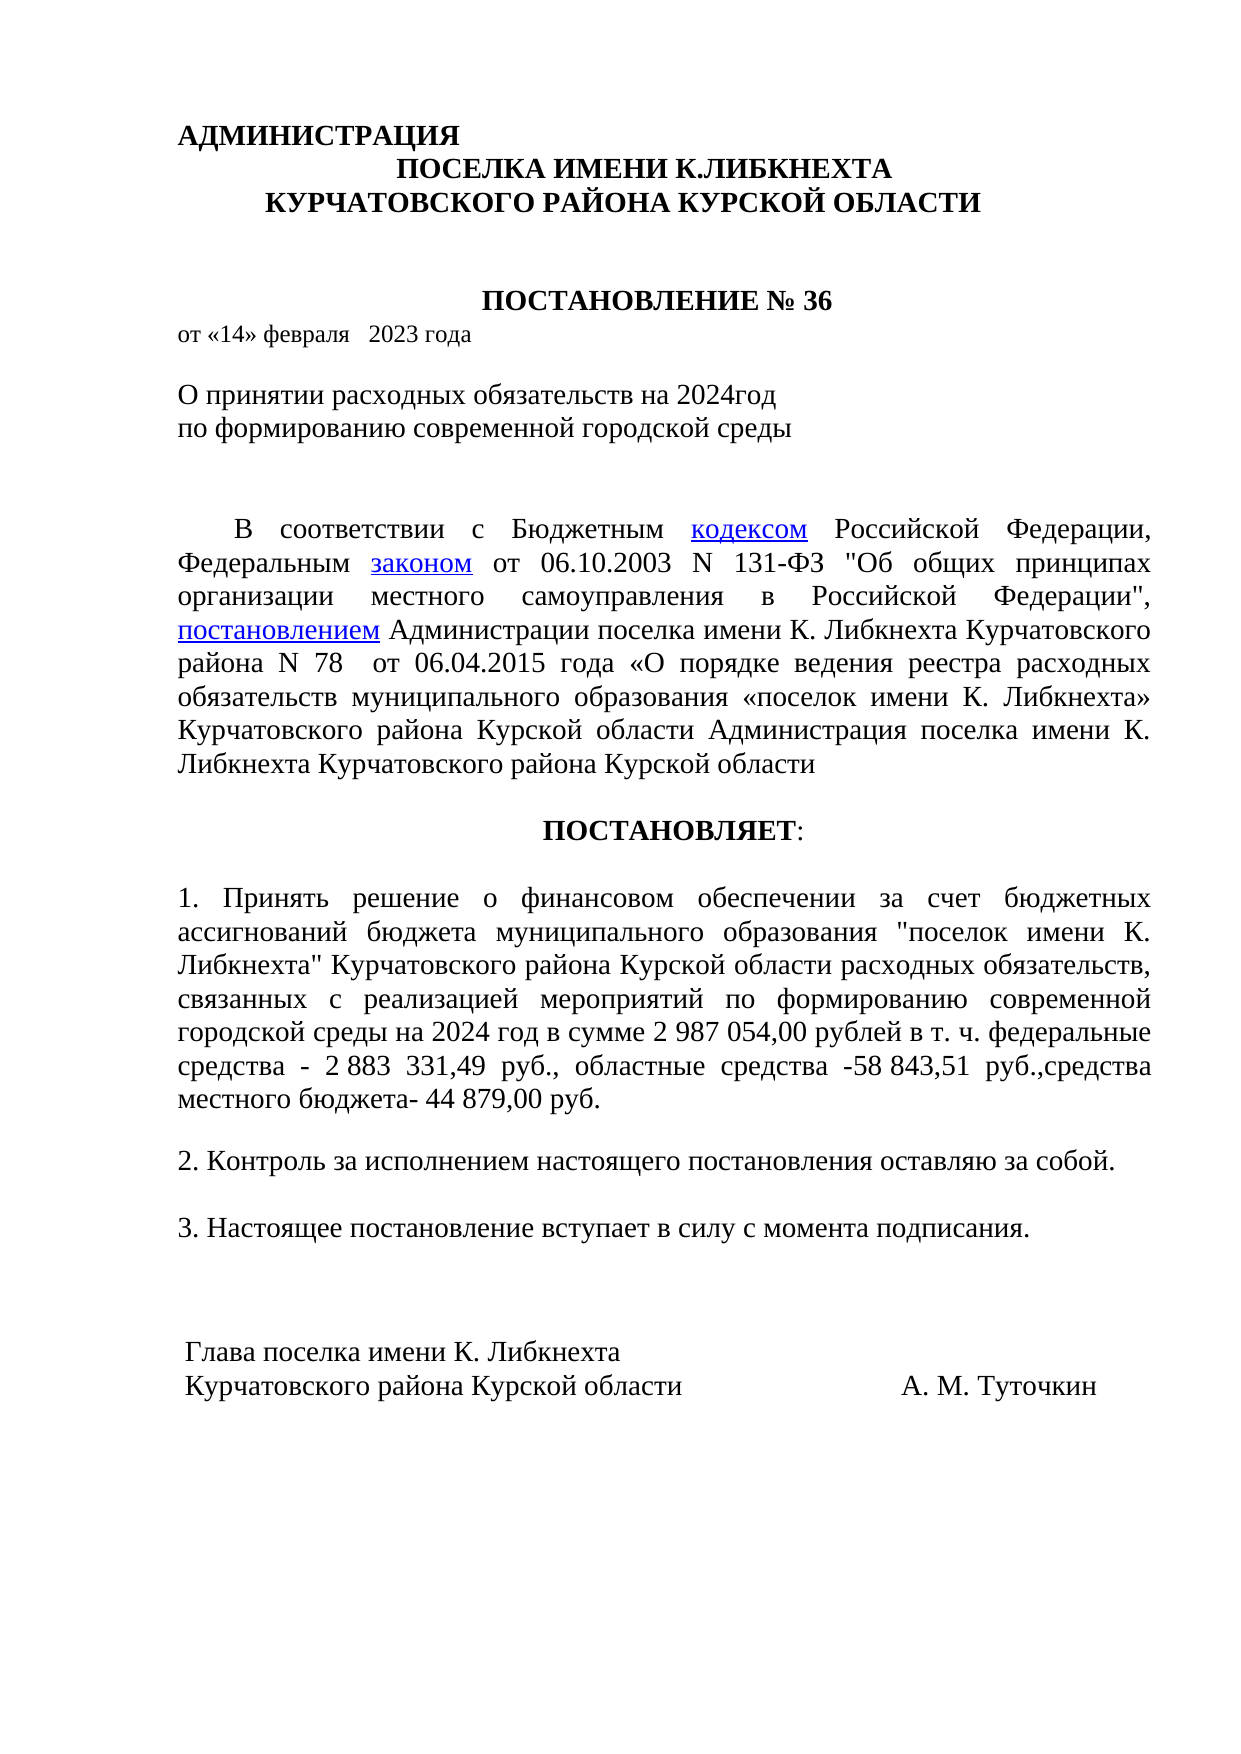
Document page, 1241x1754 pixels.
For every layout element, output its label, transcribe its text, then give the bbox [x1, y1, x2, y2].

text от «14» февраля 2023 года [177, 319, 1152, 348]
text 3. Настоящее постановление вступает в силу с момента подписания. [177, 1210, 1152, 1243]
text 1. Принять решение о финансовом обеспечении за счет бюджетных ассигнований бюджета муниципального образования "поселок имени К. Либкнехта" Курчатовского района Курской области расходных обязательств, связанных с реализацией мероприятий по формированию современной городской среды на 2024 год в сумме 2 987 054,00 рублей в т. ч. федеральные средства - 2 883 331,49 руб., областные средства -58 843,51 руб.,средства местного бюджета- 44 879,00 руб. [177, 880, 1152, 1115]
text ПОСЕЛКА ИМЕНИ К.ЛИБКНЕХТА [177, 152, 1152, 185]
text АДМИНИСТРАЦИЯ [177, 118, 1152, 152]
text В соответствии с Бюджетным кодексом Российской Федерации, Федеральным законом от 06.10.2003 N 131-ФЗ "Об общих принципах организации местного самоуправления в Российской Федерации", постановлением Администрации поселка имени К. Либкнехта Курчатовского района N 78 от 06.04.2015 года «О порядке ведения реестра расходных обязательств муниципального образования «поселок имени К. Либкнехта» Курчатовского района Курской области Администрация поселка имени К. Либкнехта Курчатовского района Курской области [177, 511, 1152, 779]
text Глава поселка имени К. Либкнехта [177, 1334, 1152, 1368]
text КУРЧАТОВСКОГО РАЙОНА КУРСКОЙ ОБЛАСТИ [177, 185, 1152, 219]
text 2. Контроль за исполнением настоящего постановления оставляю за собой. [177, 1143, 1152, 1176]
text по формированию современной городской среды [177, 411, 1152, 444]
text ПОСТАНОВЛЯЕТ: [177, 813, 1152, 847]
text О принятии расходных обязательств на 2024год [177, 377, 1152, 411]
text Курчатовского района Курской области А. М. Туточкин [177, 1368, 1152, 1402]
text ПОСТАНОВЛЕНИЕ № 36 [162, 283, 1152, 317]
